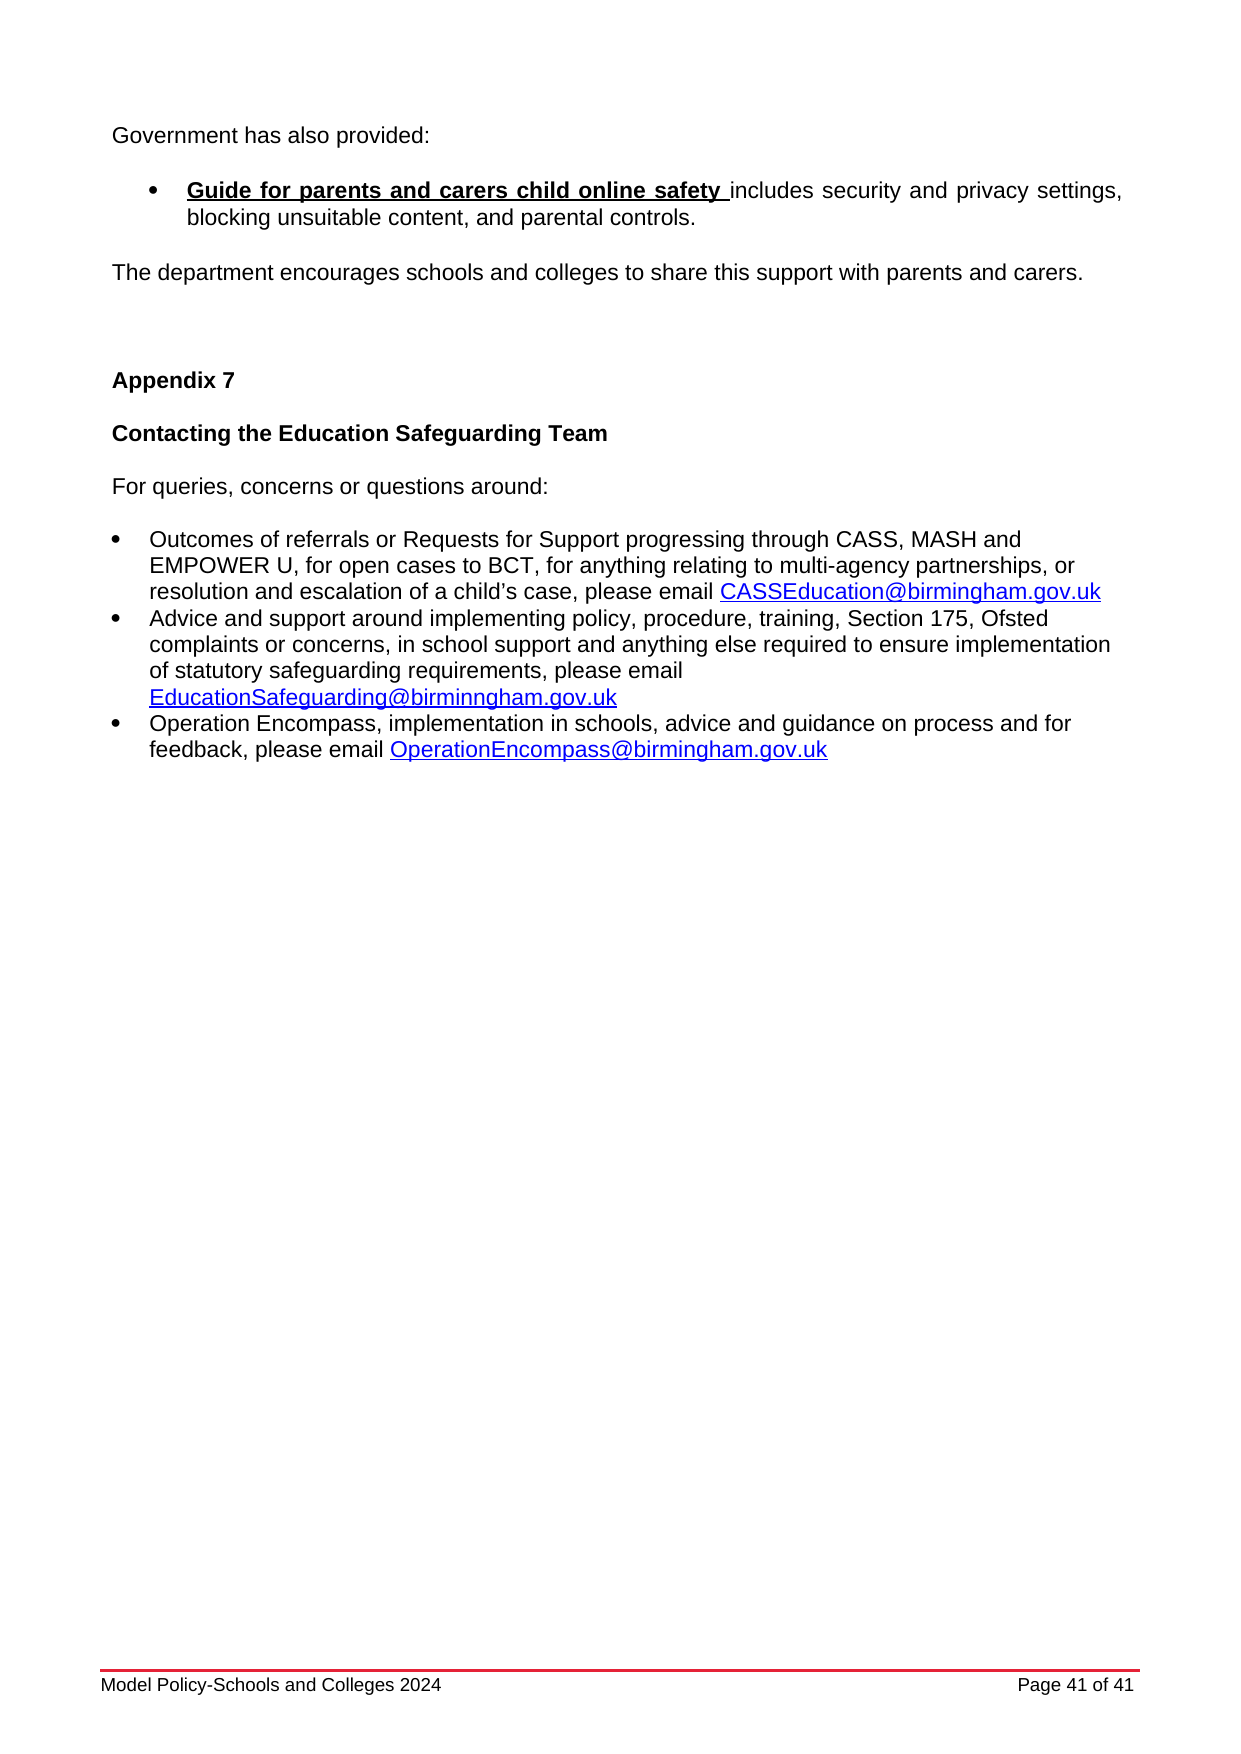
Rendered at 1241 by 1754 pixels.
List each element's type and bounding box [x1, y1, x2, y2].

table_cell [100, 95, 1134, 952]
